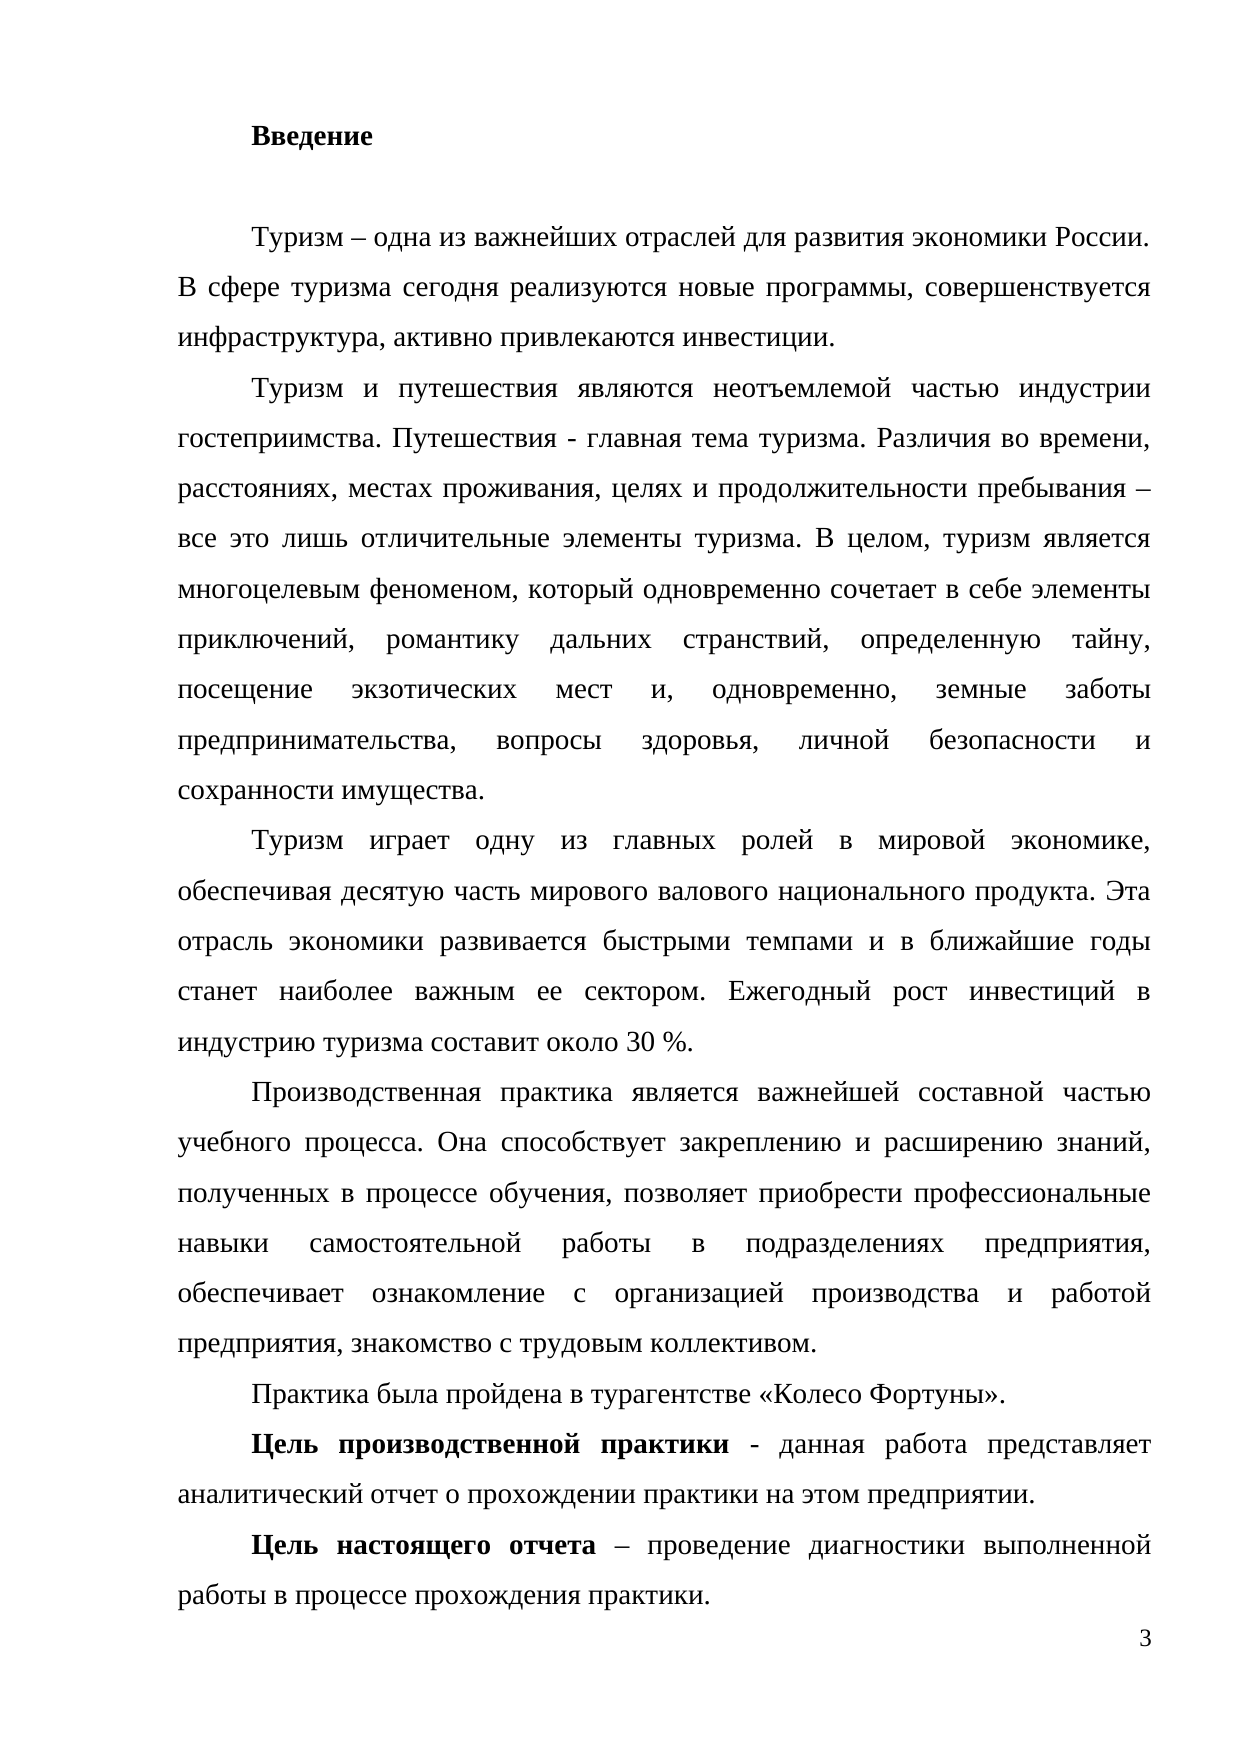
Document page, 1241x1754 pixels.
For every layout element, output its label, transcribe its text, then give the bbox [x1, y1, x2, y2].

text Цель настоящего отчета – проведение диагностики выполненной работы в процессе прохождения практики. [177, 1527, 1152, 1611]
text Туризм играет одну из главных ролей в мировой экономике, обеспечивая десятую часть мирового валового национального продукта. Эта отрасль экономики развивается быстрыми темпами и в ближайшие годы станет наиболее важным ее сектором. Ежегодный рост инвестиций в индустрию туризма составит около 30 %. [177, 822, 1152, 1057]
text Практика была пройдена в турагентстве «Колесо Фортуны». [177, 1376, 1152, 1409]
subtitle Введение [177, 118, 1152, 152]
text Цель производственной практики - данная работа представляет аналитический отчет о прохождении практики на этом предприятии. [177, 1426, 1152, 1510]
text Туризм и путешествия являются неотъемлемой частью индустрии гостеприимства. Путешествия - главная тема туризма. Различия во времени, расстояниях, местах проживания, целях и продолжительности пребывания – все это лишь отличительные элементы туризма. В целом, туризм является многоцелевым феноменом, который одновременно сочетает в себе элементы приключений, романтику дальних странствий, определенную тайну, посещение экзотических мест и, одновременно, земные заботы предпринимательства, вопросы здоровья, личной безопасности и сохранности имущества. [177, 370, 1152, 806]
text Туризм – одна из важнейших отраслей для развития экономики России. В сфере туризма сегодня реализуются новые программы, совершенствуется инфраструктура, активно привлекаются инвестиции. [177, 219, 1152, 353]
text Производственная практика является важнейшей составной частью учебного процесса. Она способствует закреплению и расширению знаний, полученных в процессе обучения, позволяет приобрести профессиональные навыки самостоятельной работы в подразделениях предприятия, обеспечивает ознакомление с организацией производства и работой предприятия, знакомство с трудовым коллективом. [177, 1074, 1152, 1359]
